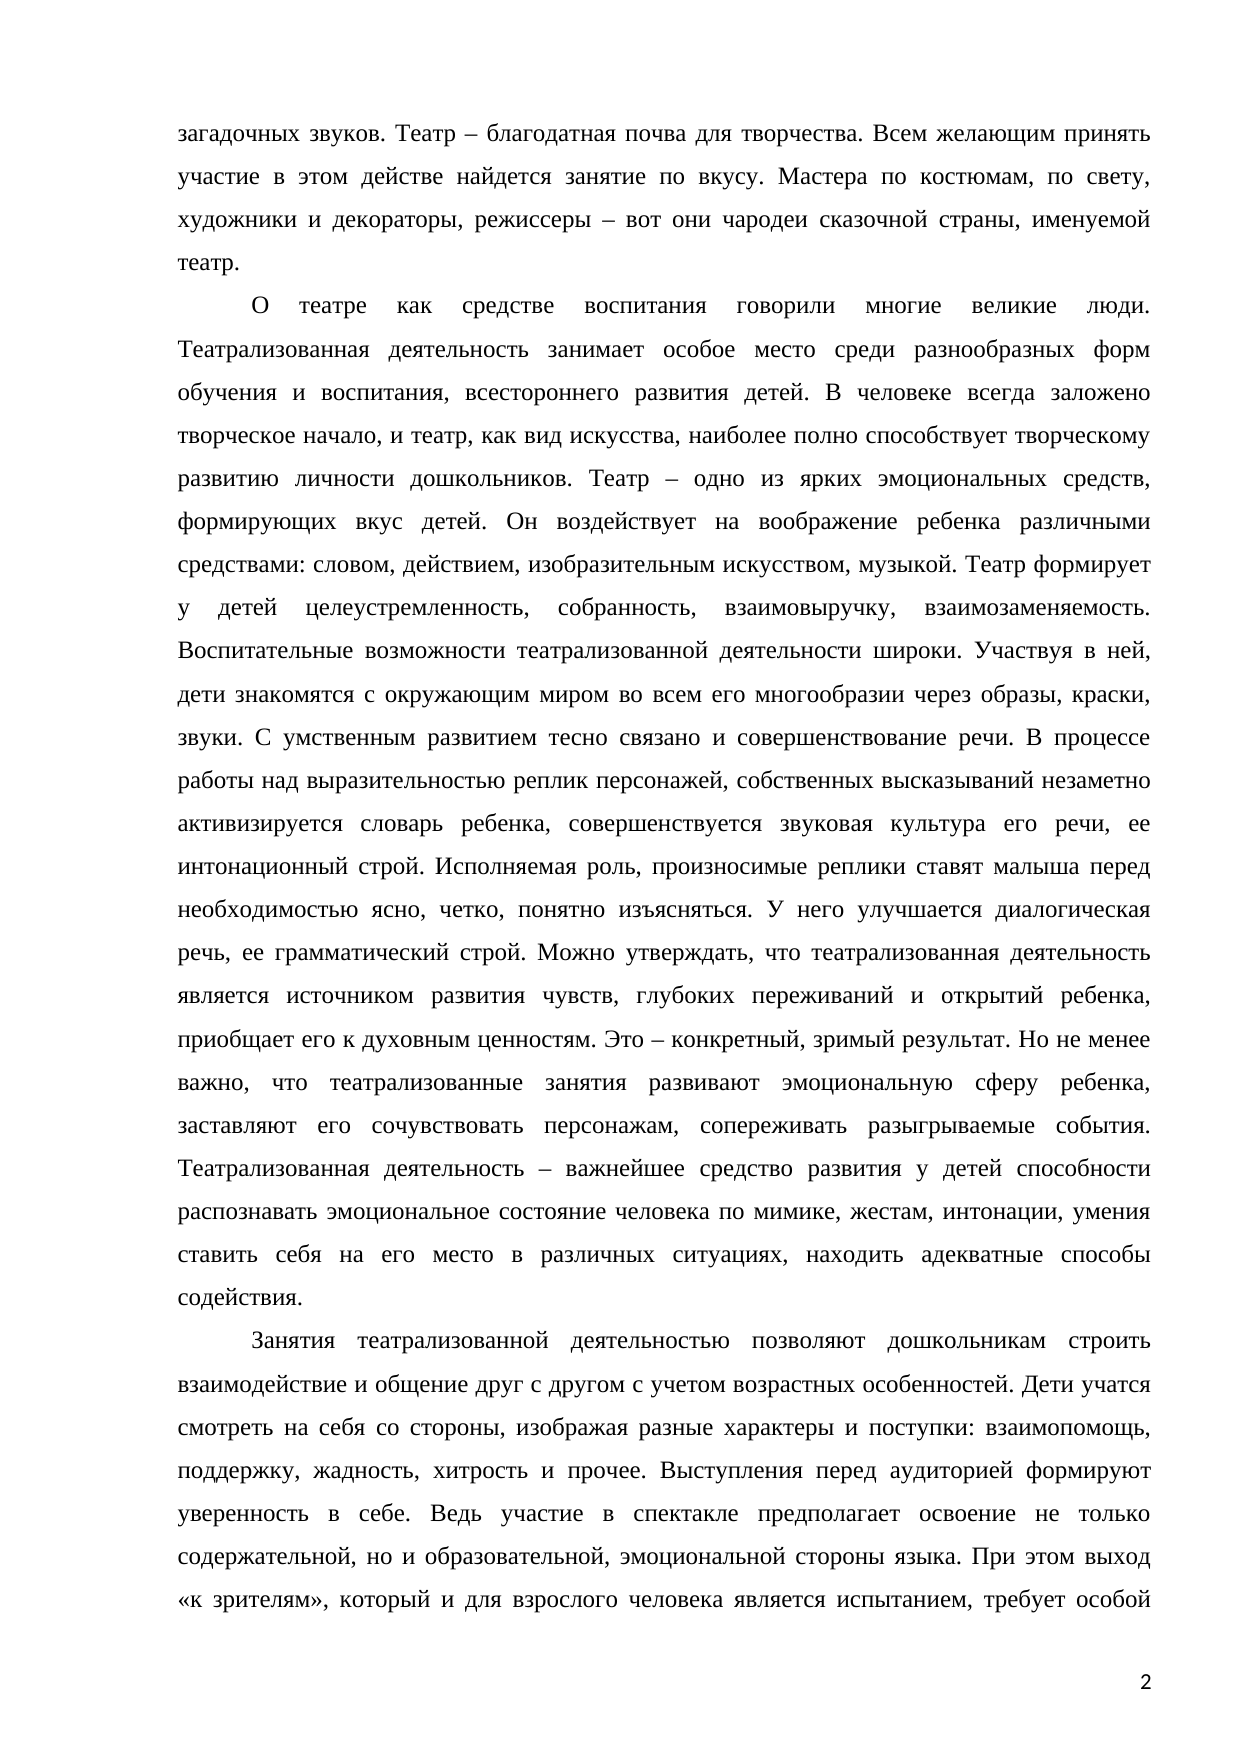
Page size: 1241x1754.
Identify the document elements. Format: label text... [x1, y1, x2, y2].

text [177, 118, 1152, 276]
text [177, 1326, 1152, 1613]
text О театре как средстве воспитания говорили многие великие люди. Театрализованная деятельность занимает особое место среди разнообразных форм обучения и воспитания, всестороннего развития детей. В человеке всегда заложено творческое начало, и театр, как вид искусства, наиболее полно способствует творческому развитию личности дошкольников. Театр – одно из ярких эмоциональных средств, формирующих вкус детей. Он воздействует на воображение ребенка различными средствами: словом, действием, изобразительным искусством, музыкой. Театр формирует у детей целеустремленность, собранность, взаимовыручку, взаимозаменяемость. Воспитательные возможности театрализованной деятельности широки. Участвуя в ней, дети знакомятся с окружающим миром во всем его многообразии через образы, краски, звуки. С умственным развитием тесно связано и совершенствование речи. В процессе работы над выразительностью реплик персонажей, собственных высказываний незаметно активизируется словарь ребенка, совершенствуется звуковая культура его речи, ее интонационный строй. Исполняемая роль, произносимые реплики ставят малыша перед необходимостью ясно, четко, понятно изъясняться. У него улучшается диалогическая речь, ее грамматический строй. Можно утверждать, что театрализованная деятельность является источником развития чувств, глубоких переживаний и открытий ребенка, приобщает его к духовным ценностям. Это – конкретный, зримый результат. Но не менее важно, что театрализованные занятия развивают эмоциональную сферу ребенка, заставляют его сочувствовать персонажам, сопереживать разыгрываемые события. Театрализованная деятельность – важнейшее средство развития у детей способности распознавать эмоциональное состояние человека по мимике, жестам, интонации, умения ставить себя на его место в различных ситуациях, находить адекватные способы содействия. [177, 291, 1152, 1311]
